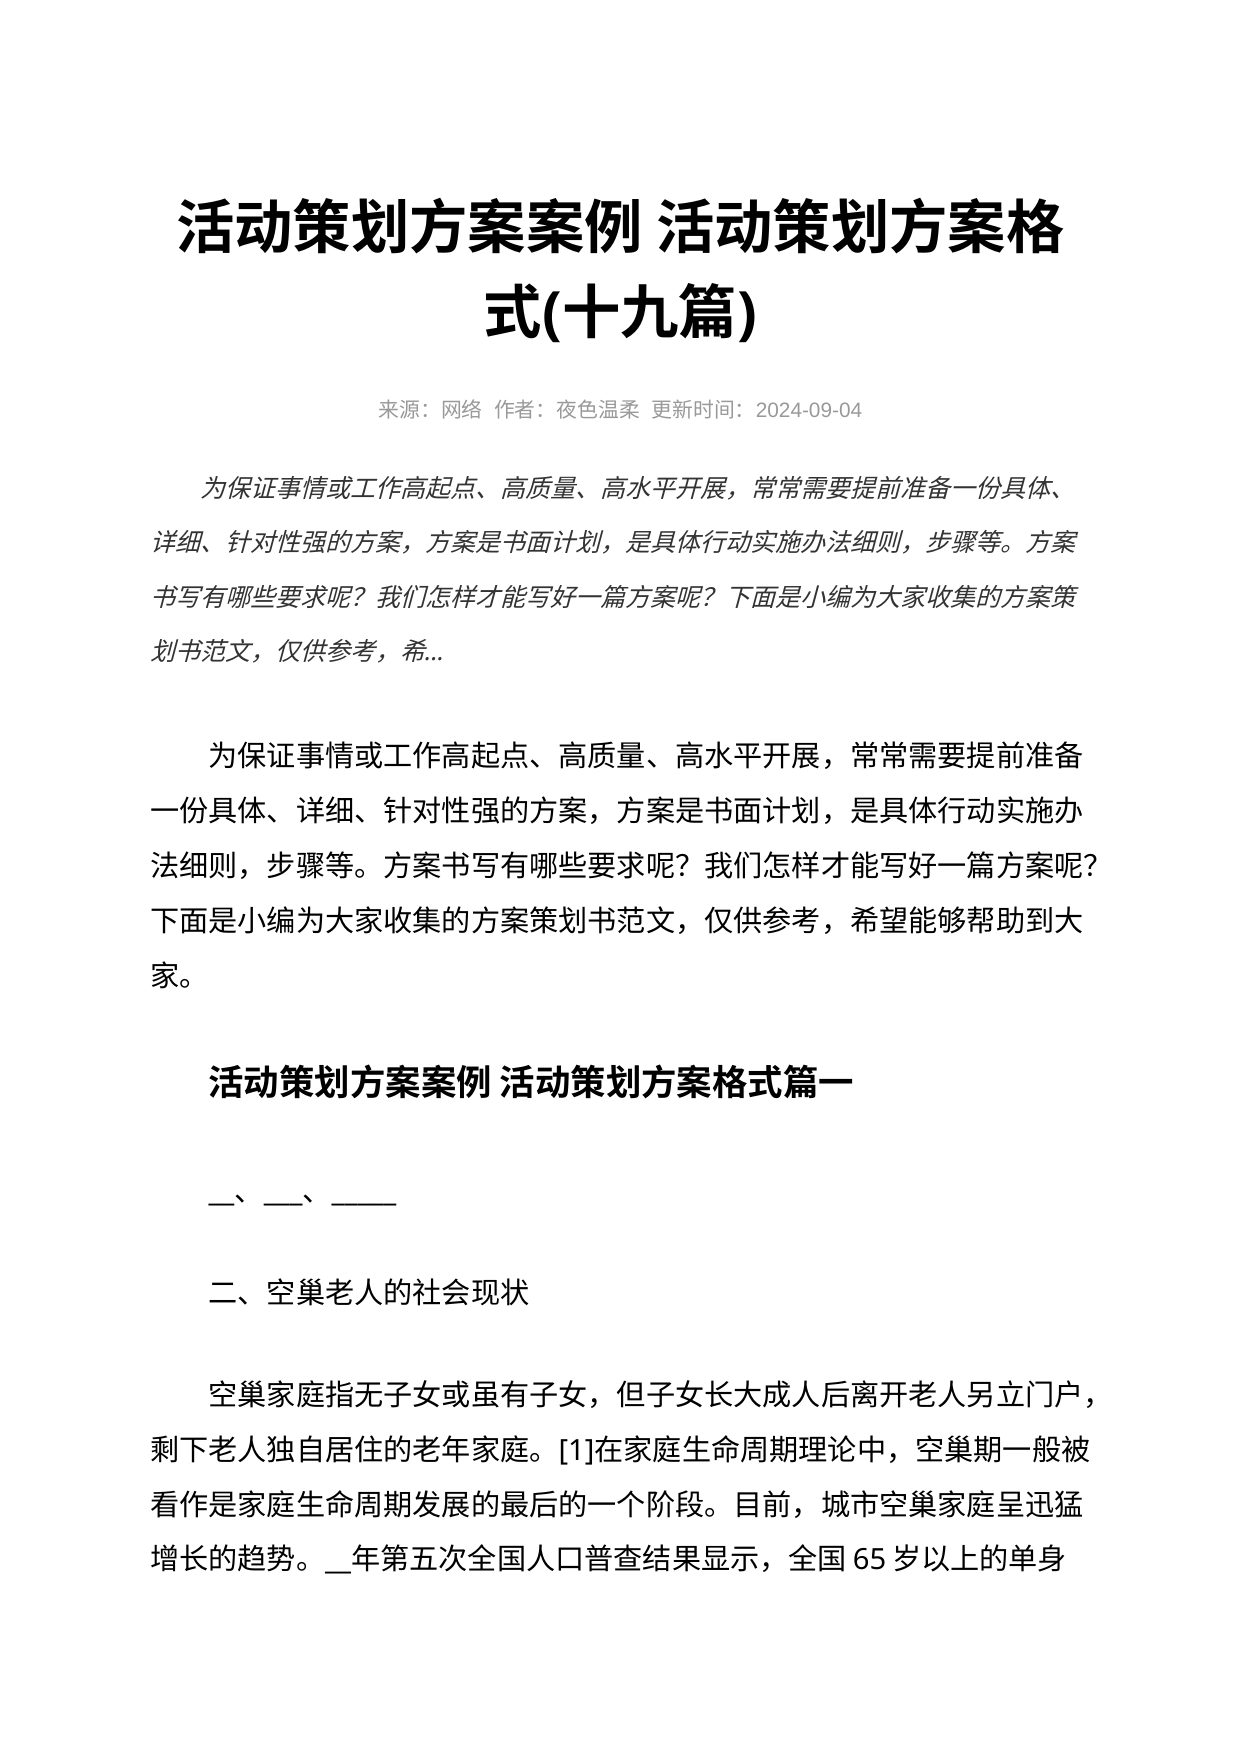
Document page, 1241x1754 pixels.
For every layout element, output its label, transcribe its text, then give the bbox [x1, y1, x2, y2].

text 为保证事情或工作高起点、高质量、高水平开展，常常需要提前准备一份具体、详细、针对性强的方案，方案是书面计划，是具体行动实施办法细则，步骤等。方案书写有哪些要求呢？我们怎样才能写好一篇方案呢？下面是小编为大家收集的方案策划书范文，仅供参考，希望能够帮助到大家。 [150, 733, 1090, 994]
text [150, 1371, 1090, 1578]
text 来源：网络 作者：夜色温柔 更新时间：2024-09-04 [150, 397, 1090, 421]
text 活动策划方案案例 活动策划方案格式篇一 [150, 1054, 1090, 1105]
text 为保证事情或工作高起点、高质量、高水平开展，常常需要提前准备一份具体、详细、针对性强的方案，方案是书面计划，是具体行动实施办法细则，步骤等。方案书写有哪些要求呢？我们怎样才能写好一篇方案呢？下面是小编为大家收集的方案策划书范文，仅供参考，希... [150, 468, 1090, 668]
text 二、空巢老人的社会现状 [150, 1269, 1090, 1312]
subtitle 活动策划方案案例 活动策划方案格式(十九篇) [150, 181, 1090, 351]
text __、___、_____ [150, 1167, 1090, 1210]
